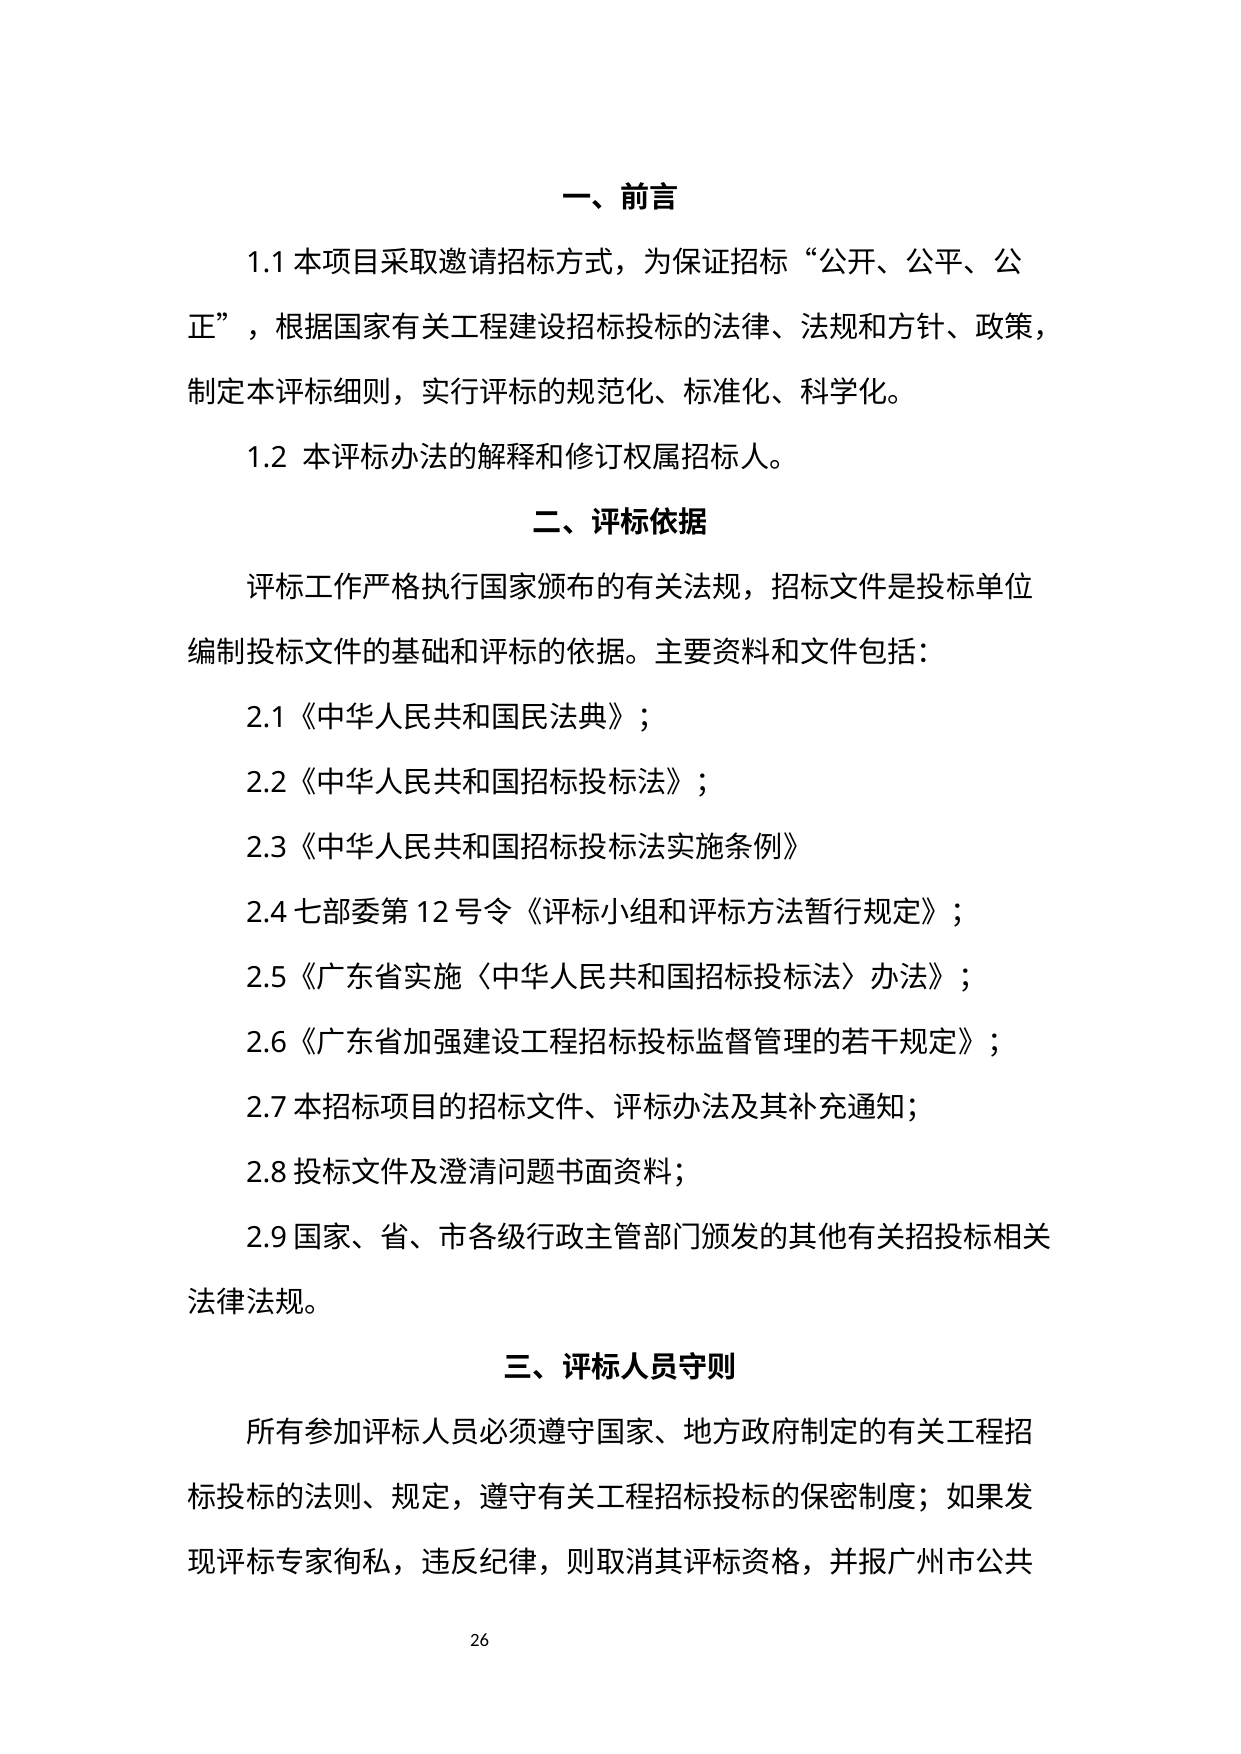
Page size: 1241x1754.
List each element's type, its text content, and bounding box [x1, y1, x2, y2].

text 评标工作严格执行国家颁布的有关法规，招标文件是投标单位编制投标文件的基础和评标的依据。主要资料和文件包括： [187, 552, 1053, 682]
text 2.6《广东省加强建设工程招标投标监督管理的若干规定》； [187, 1007, 1053, 1072]
text 2.2《中华人民共和国招标投标法》； [187, 747, 1053, 812]
text 2.5《广东省实施〈中华人民共和国招标投标法〉办法》； [187, 942, 1053, 1007]
text 二、评标依据 [187, 487, 1053, 552]
text 2.1《中华人民共和国民法典》； [187, 682, 1053, 747]
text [187, 1397, 1053, 1592]
text 一、前言 [187, 162, 1053, 227]
text 1.2 本评标办法的解释和修订权属招标人。 [187, 422, 1053, 487]
text 2.8投标文件及澄清问题书面资料； [187, 1137, 1053, 1202]
text 2.3《中华人民共和国招标投标法实施条例》 [187, 812, 1053, 877]
text 2.9国家、省、市各级行政主管部门颁发的其他有关招投标相关法律法规。 [187, 1202, 1053, 1332]
text 2.7本招标项目的招标文件、评标办法及其补充通知； [187, 1072, 1053, 1137]
text 1.1本项目采取邀请招标方式，为保证招标“公开、公平、公正”，根据国家有关工程建设招标投标的法律、法规和方针、政策，制定本评标细则，实行评标的规范化、标准化、科学化。 [187, 227, 1053, 422]
text 三、评标人员守则 [187, 1332, 1053, 1397]
text 2.4七部委第12号令《评标小组和评标方法暂行规定》； [187, 877, 1053, 942]
